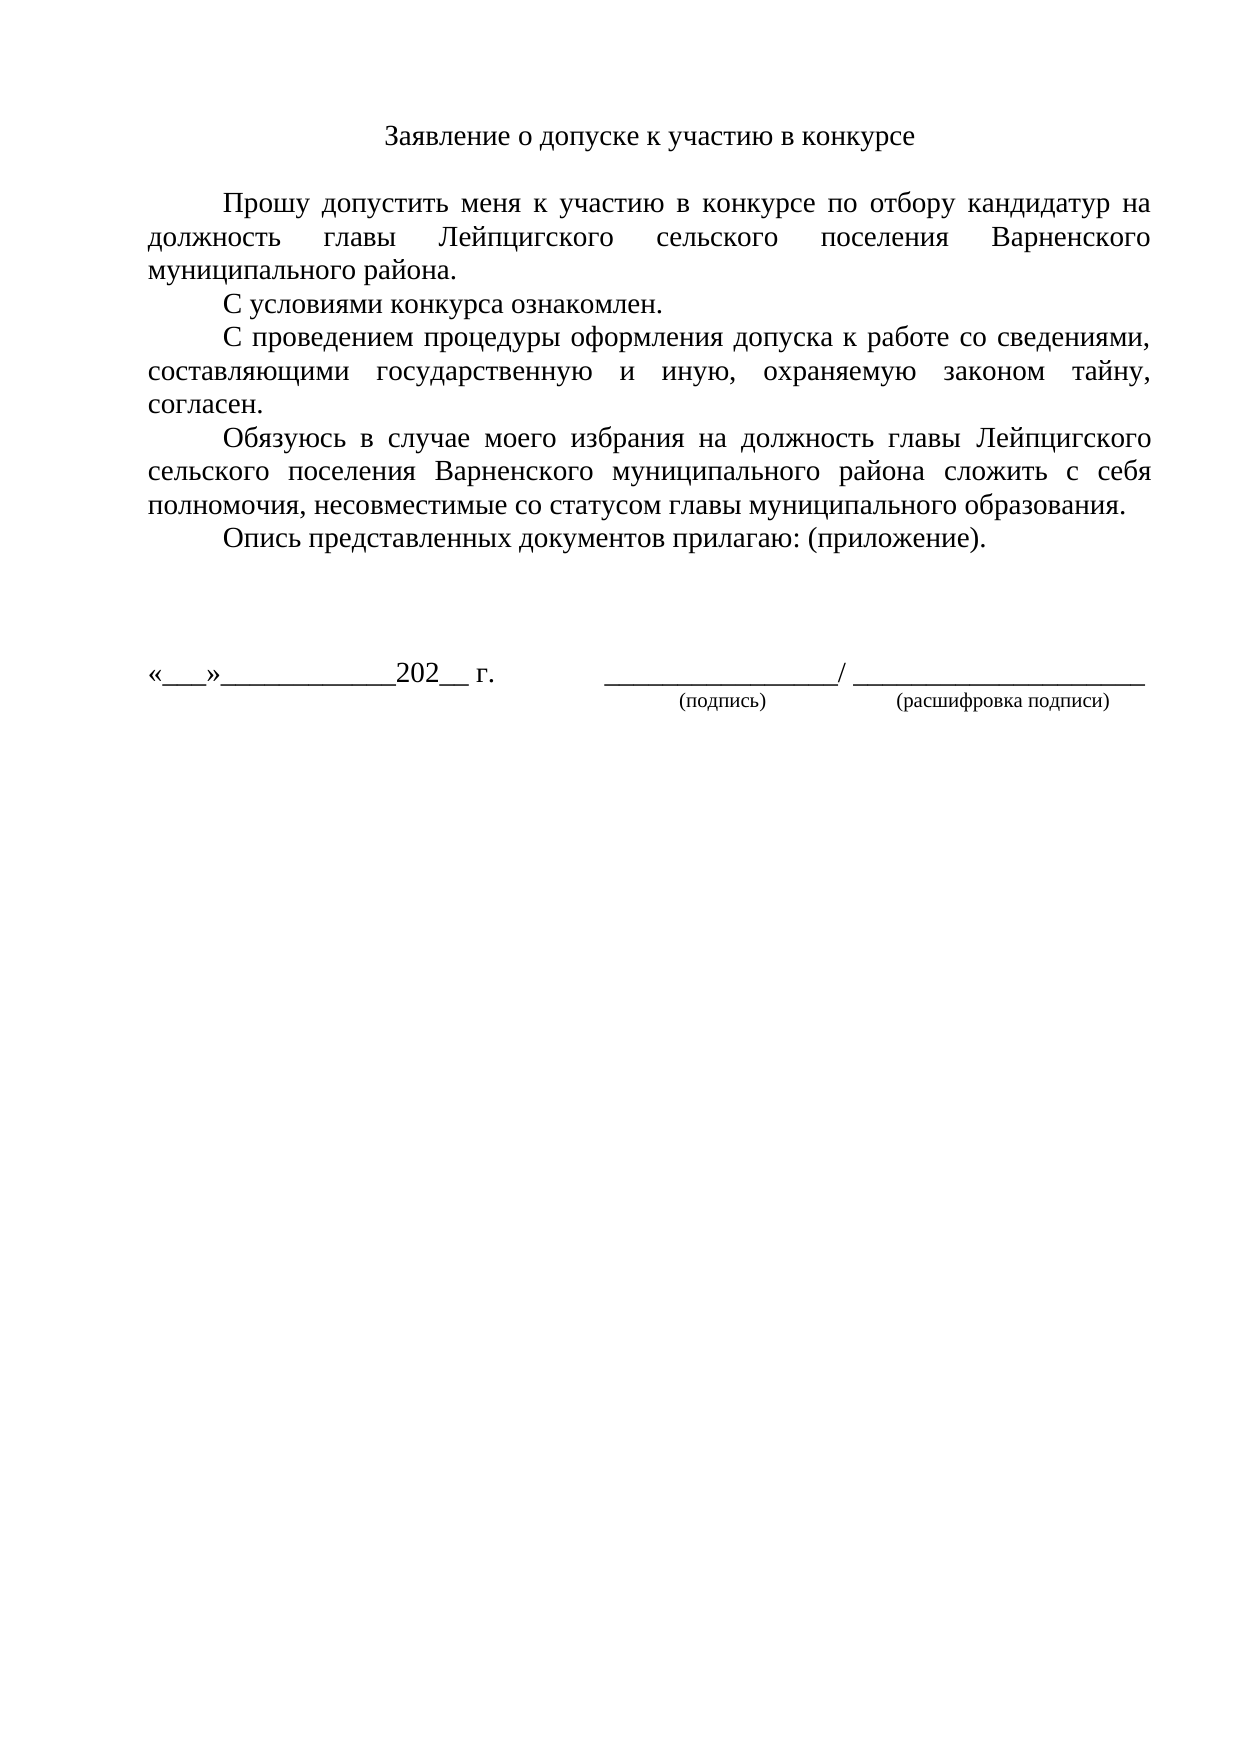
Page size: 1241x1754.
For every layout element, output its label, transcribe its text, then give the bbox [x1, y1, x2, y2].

text Опись представленных документов прилагаю: (приложение). [148, 521, 1152, 554]
text С условиями конкурса ознакомлен. [148, 286, 1152, 319]
text Обязуюсь в случае моего избрания на должность главы Лейпцигского сельского поселения Варненского муниципального района сложить с себя полномочия, несовместимые со статусом главы муниципального образования. [148, 420, 1152, 521]
text «___»____________202__ г. ________________/ ____________________ [148, 655, 1152, 688]
text Заявление о допуске к участию в конкурсе [148, 118, 1152, 152]
text (подпись) (расшифровка подписи) [148, 688, 1152, 712]
text Прошу допустить меня к участию в конкурсе по отбору кандидатур на должность главы Лейпцигского сельского поселения Варненского муниципального района. [148, 185, 1152, 286]
text С проведением процедуры оформления допуска к работе со сведениями, составляющими государственную и иную, охраняемую законом тайну, согласен. [148, 319, 1152, 420]
